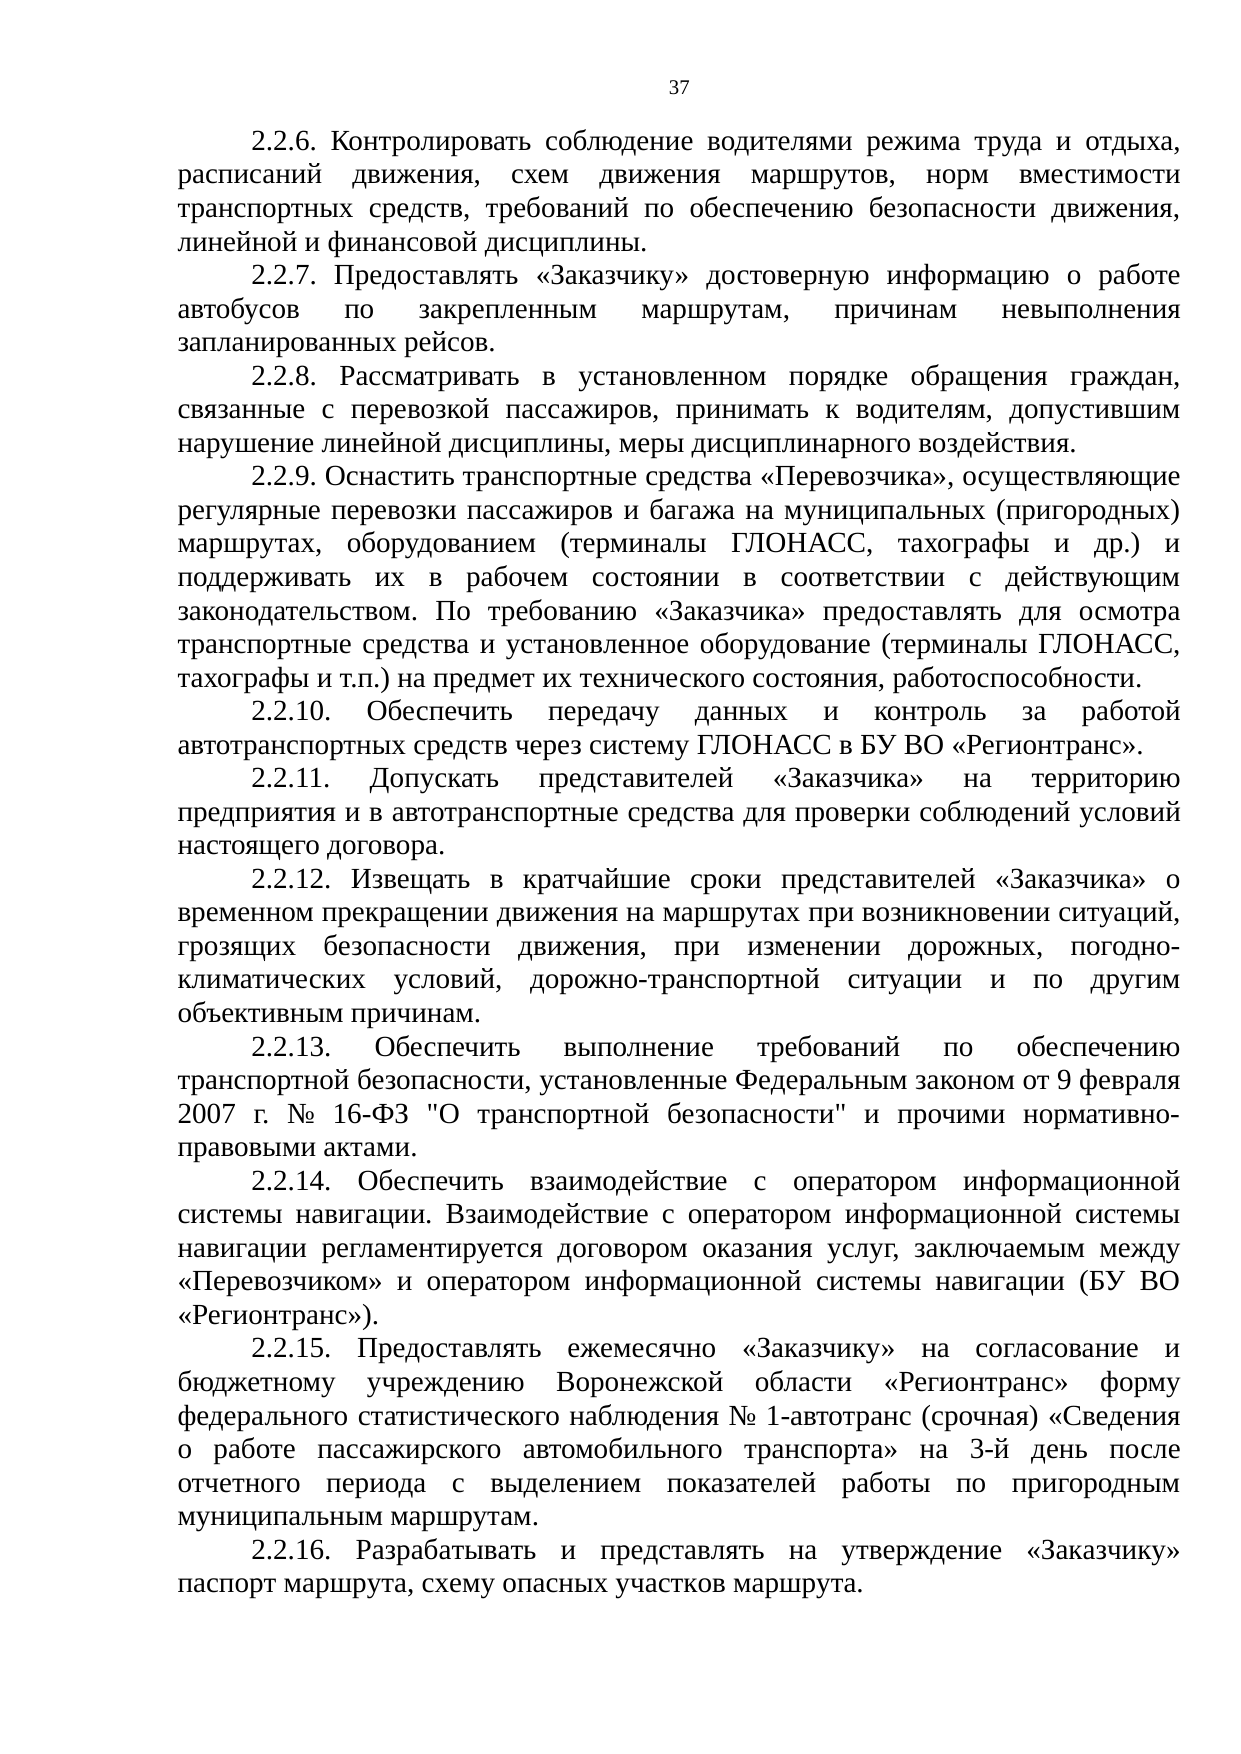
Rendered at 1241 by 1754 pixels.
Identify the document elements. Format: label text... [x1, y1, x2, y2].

text 2.2.11. Допускать представителей «Заказчика» на территорию предприятия и в автотранспортные средства для проверки соблюдений условий настоящего договора. [177, 760, 1181, 861]
text 2.2.10. Обеспечить передачу данных и контроль за работой автотранспортных средств через систему ГЛОНАСС в БУ ВО «Регионтранс». [177, 693, 1181, 760]
text 2.2.15. Предоставлять ежемесячно «Заказчику» на согласование и бюджетному учреждению Воронежской области «Регионтранс» форму федерального статистического наблюдения № 1-автотранс (срочная) «Сведения о работе пассажирского автомобильного транспорта» на 3-й день после отчетного периода с выделением показателей работы по пригородным муниципальным маршрутам. [177, 1331, 1181, 1532]
text 2.2.13. Обеспечить выполнение требований по обеспечению транспортной безопасности, установленные Федеральным законом от 9 февраля 2007 г. № 16-ФЗ "О транспортной безопасности" и прочими нормативно-правовыми актами. [177, 1029, 1181, 1163]
text 2.2.8. Рассматривать в установленном порядке обращения граждан, связанные с перевозкой пассажиров, принимать к водителям, допустившим нарушение линейной дисциплины, меры дисциплинарного воздействия. [177, 358, 1181, 458]
text 2.2.12. Извещать в кратчайшие сроки представителей «Заказчика» о временном прекращении движения на маршрутах при возникновении ситуаций, грозящих безопасности движения, при изменении дорожных, погодно-климатических условий, дорожно-транспортной ситуации и по другим объективным причинам. [177, 861, 1181, 1029]
text 2.2.16. Разрабатывать и представлять на утверждение «Заказчику» паспорт маршрута, схему опасных участков маршрута. [177, 1532, 1181, 1599]
text 2.2.14. Обеспечить взаимодействие с оператором информационной системы навигации. Взаимодействие с оператором информационной системы навигации регламентируется договором оказания услуг, заключаемым между «Перевозчиком» и оператором информационной системы навигации (БУ ВО «Регионтранс»). [177, 1163, 1181, 1331]
text 2.2.6. Контролировать соблюдение водителями режима труда и отдыха, расписаний движения, схем движения маршрутов, норм вместимости транспортных средств, требований по обеспечению безопасности движения, линейной и финансовой дисциплины. [177, 123, 1181, 257]
text 2.2.9. Оснастить транспортные средства «Перевозчика», осуществляющие регулярные перевозки пассажиров и багажа на муниципальных (пригородных) маршрутах, оборудованием (терминалы ГЛОНАСС, тахографы и др.) и поддерживать их в рабочем состоянии в соответствии с действующим законодательством. По требованию «Заказчика» предоставлять для осмотра транспортные средства и установленное оборудование (терминалы ГЛОНАСС, тахографы и т.п.) на предмет их технического состояния, работоспособности. [177, 458, 1181, 693]
text 2.2.7. Предоставлять «Заказчику» достоверную информацию о работе автобусов по закрепленным маршрутам, причинам невыполнения запланированных рейсов. [177, 257, 1181, 358]
